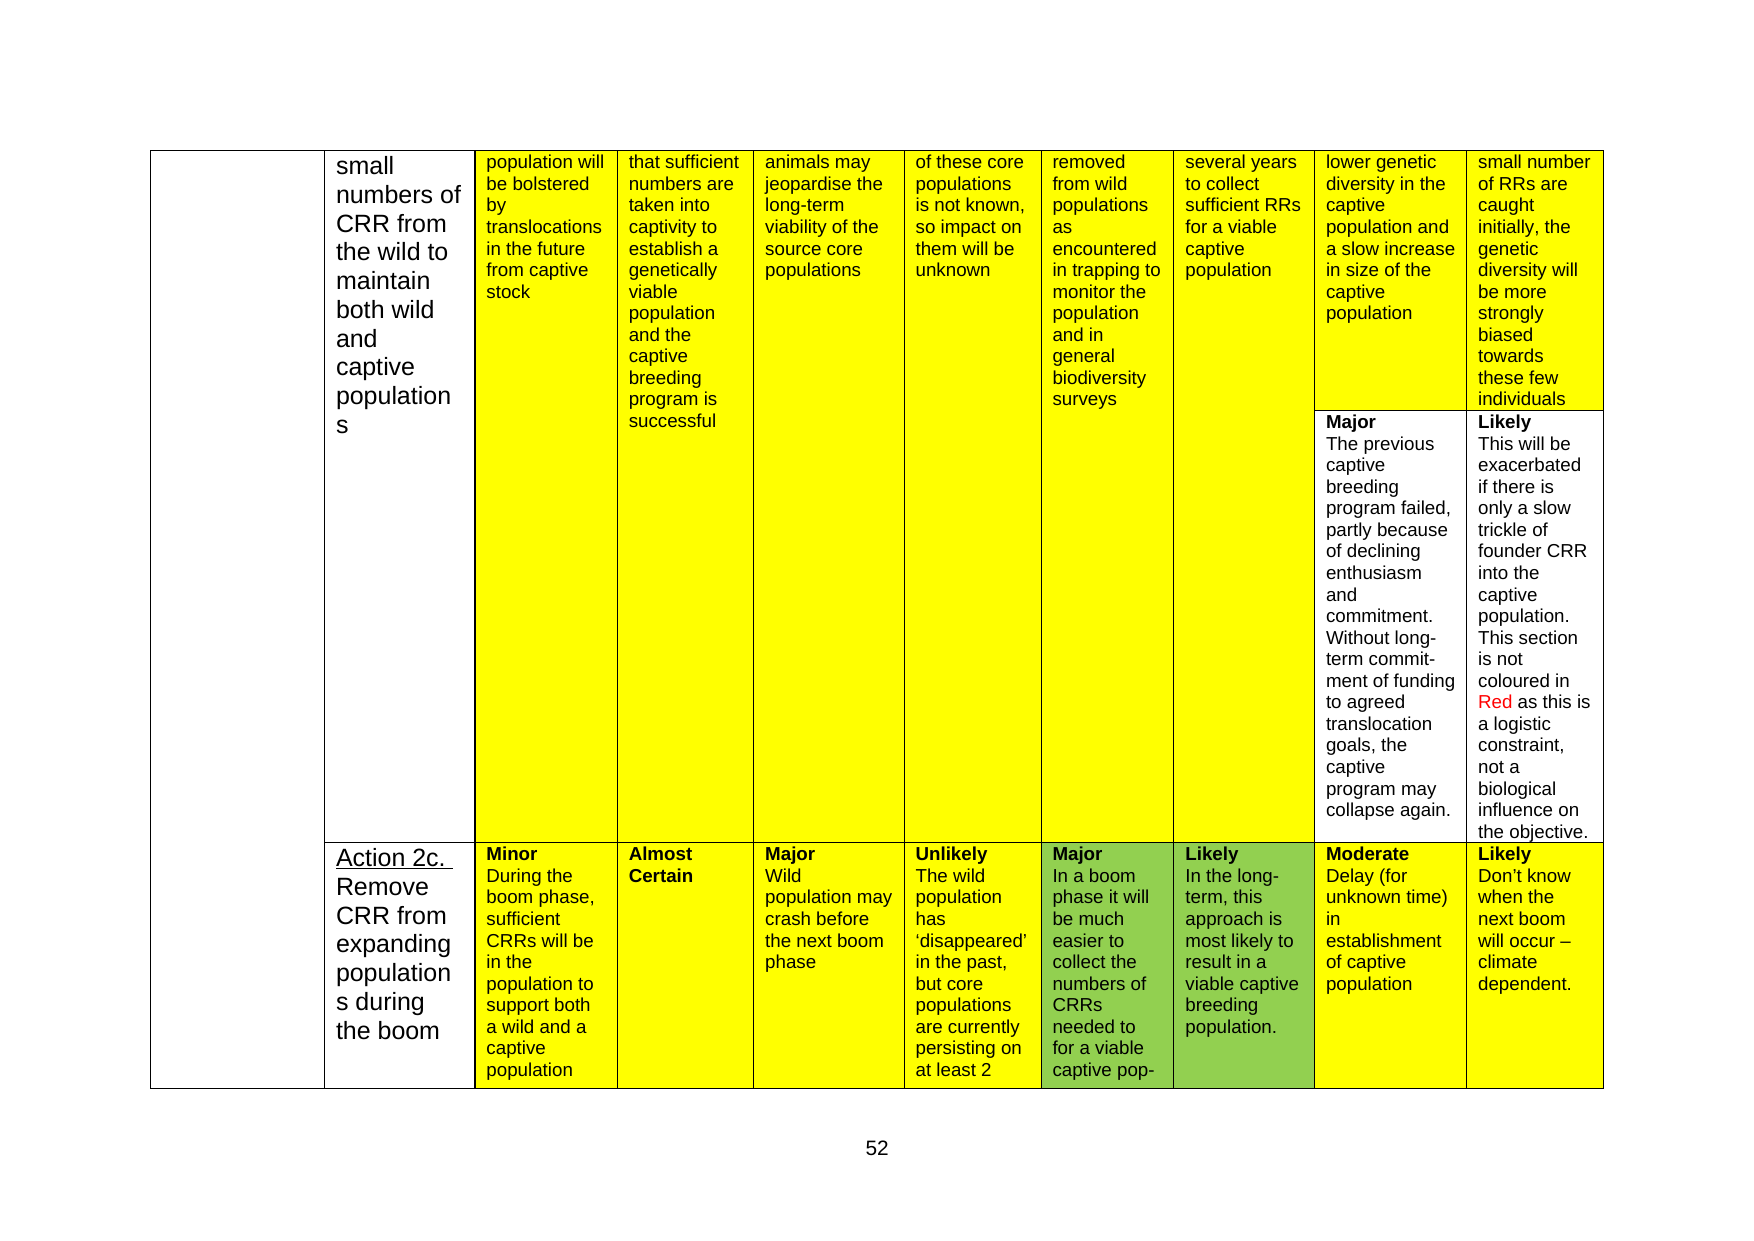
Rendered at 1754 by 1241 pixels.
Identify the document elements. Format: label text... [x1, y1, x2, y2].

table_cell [1467, 151, 1603, 410]
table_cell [1042, 843, 1173, 1088]
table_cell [476, 843, 617, 1088]
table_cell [1315, 843, 1466, 1088]
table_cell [1042, 151, 1173, 842]
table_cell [325, 843, 474, 1088]
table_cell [1174, 843, 1314, 1088]
table_cell Major The previous captive breeding program failed, partly because of declining enthusiasm and commitment. Without long-term commit-ment of funding to agreed translocation goals, the captive program may collapse again. [1315, 411, 1466, 842]
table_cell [754, 843, 904, 1088]
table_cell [1315, 151, 1466, 410]
table_cell Almost Certain [618, 843, 753, 1088]
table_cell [1174, 151, 1314, 842]
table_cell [618, 151, 753, 842]
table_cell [905, 843, 1041, 1088]
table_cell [476, 151, 617, 842]
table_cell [325, 151, 474, 842]
table_cell Likely This will be exacerbated if there is only a slow trickle of founder CRR into the captive population. This section is not coloured in Red as this is a logistic constraint, not a biological influence on the objective. [1467, 411, 1603, 842]
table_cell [1467, 843, 1603, 1088]
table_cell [754, 151, 904, 842]
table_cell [905, 151, 1041, 842]
